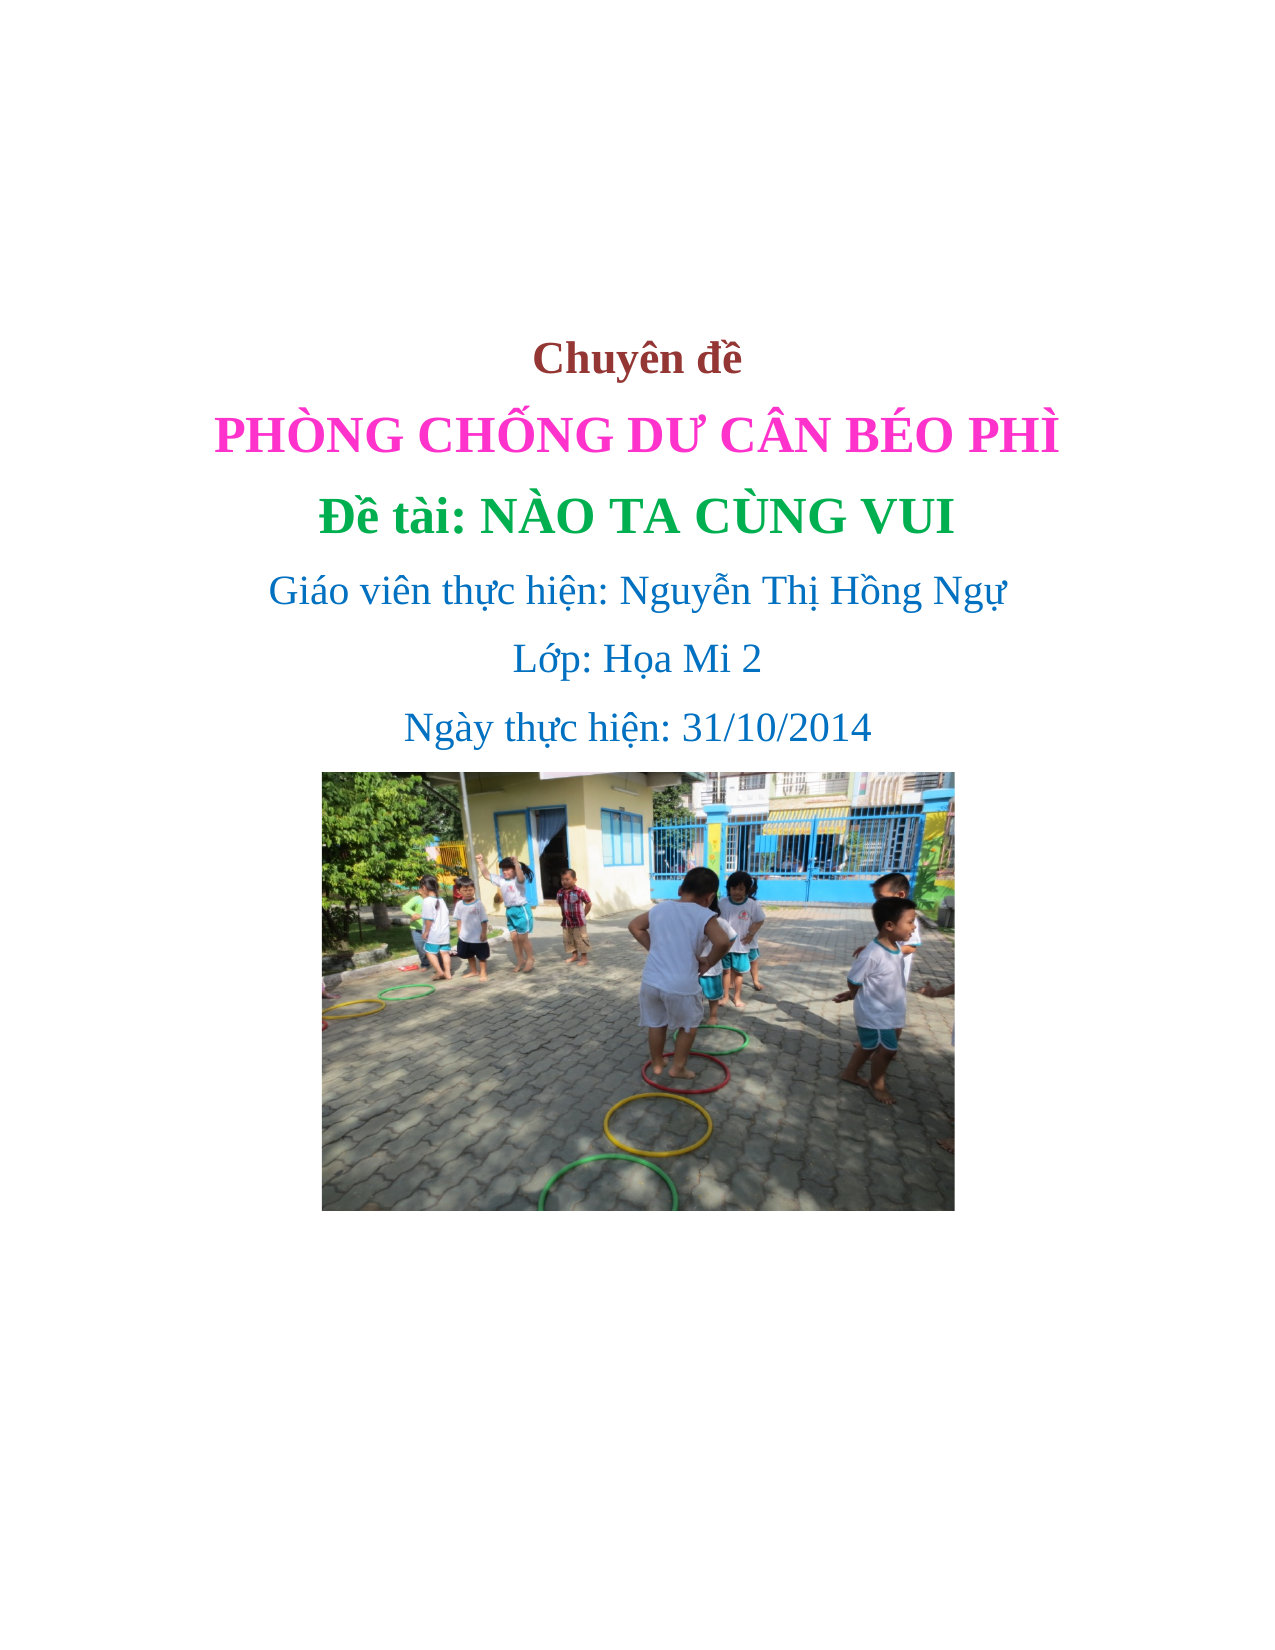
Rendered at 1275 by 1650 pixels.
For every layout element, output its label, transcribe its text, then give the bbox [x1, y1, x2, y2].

text Đề tài: NÀO TA CÙNG VUI [118, 484, 1157, 544]
text Lớp: Họa Mi 2 [118, 634, 1157, 682]
text Ngày thực hiện: 31/10/2014 [118, 703, 1157, 751]
picture [321, 772, 955, 1211]
text Chuyên đề [118, 330, 1157, 383]
text Giáo viên thực hiện: Nguyễn Thị Hồng Ngự [118, 565, 1157, 613]
text PHÒNG CHỐNG DƯ CÂN BÉO PHÌ [118, 404, 1157, 464]
